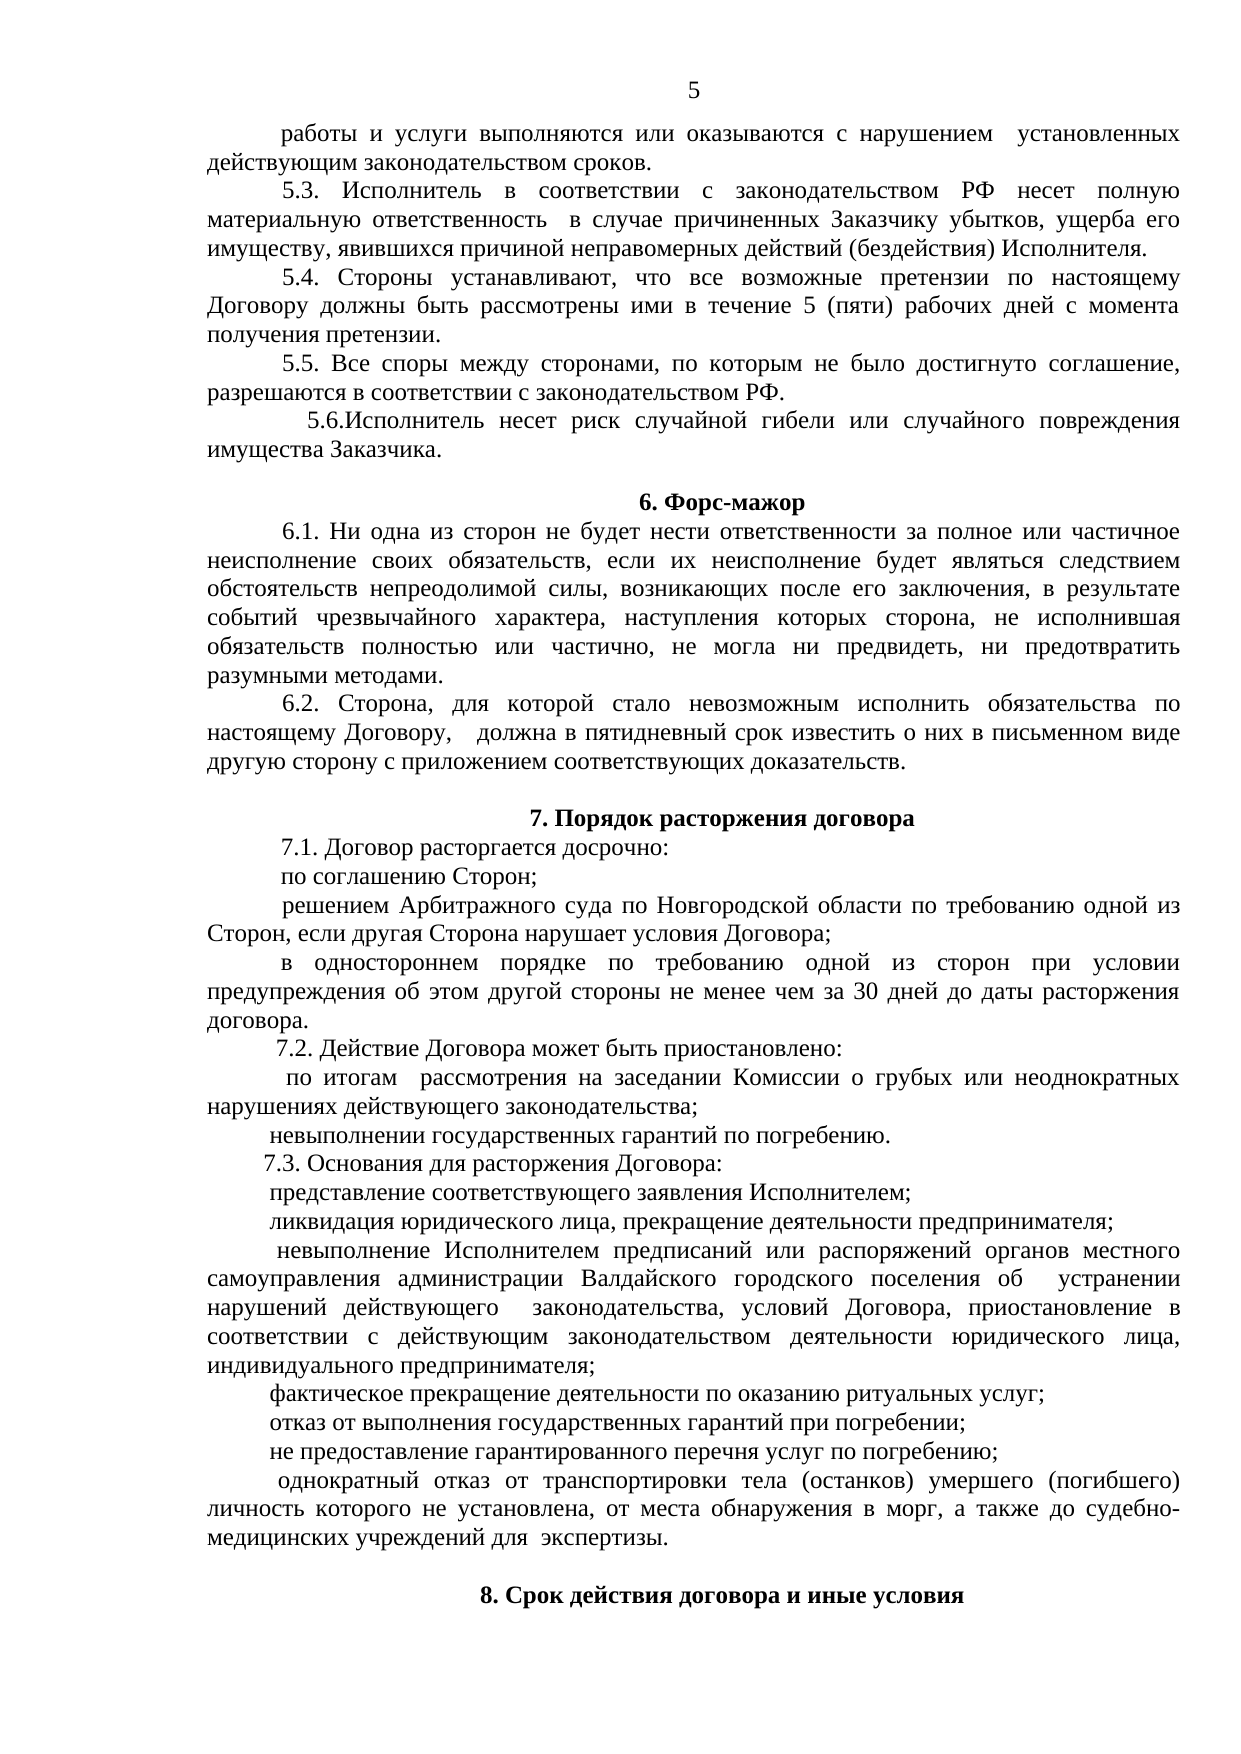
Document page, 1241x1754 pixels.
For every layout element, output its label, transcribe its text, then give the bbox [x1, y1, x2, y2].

text 5.5. Все споры между сторонами, по которым не было достигнуто соглашение, разрешаются в соответствии с законодательством РФ. [207, 348, 1181, 406]
text 7.1. Договор расторгается досрочно: [207, 832, 1181, 861]
text в одностороннем порядке по требованию одной из сторон при условии предупреждения об этом другой стороны не менее чем за 30 дней до даты расторжения договора. [207, 947, 1181, 1033]
text фактическое прекращение деятельности по оказанию ритуальных услуг; [207, 1378, 1181, 1407]
text невыполнение Исполнителем предписаний или распоряжений органов местного самоуправления администрации Валдайского городского поселения об устранении нарушений действующего законодательства, условий Договора, приостановление в соответствии с действующим законодательством деятельности юридического лица, индивидуального предпринимателя; [207, 1235, 1181, 1378]
text не предоставление гарантированного перечня услуг по погребению; [207, 1436, 1181, 1465]
text 7. Порядок расторжения договора [207, 803, 1181, 832]
text 5.6.Исполнитель несет риск случайной гибели или случайного повреждения имущества Заказчика. [207, 406, 1181, 463]
text 5.4. Стороны устанавливают, что все возможные претензии по настоящему Договору должны быть рассмотрены ими в течение 5 (пяти) рабочих дней с момента получения претензии. [207, 262, 1181, 348]
text 7.3. Основания для расторжения Договора: [207, 1148, 1181, 1177]
text 6.1. Ни одна из сторон не будет нести ответственности за полное или частичное неисполнение своих обязательств, если их неисполнение будет являться следствием обстоятельств непреодолимой силы, возникающих после его заключения, в результате событий чрезвычайного характера, наступления которых сторона, не исполнившая обязательств полностью или частично, не могла ни предвидеть, ни предотвратить разумными методами. [207, 516, 1181, 688]
text 5.3. Исполнитель в соответствии с законодательством РФ несет полную материальную ответственность в случае причиненных Заказчику убытков, ущерба его имуществу, явившихся причиной неправомерных действий (бездействия) Исполнителя. [207, 176, 1181, 262]
text 8. Срок действия договора и иные условия [207, 1580, 1181, 1608]
text по итогам рассмотрения на заседании Комиссии о грубых или неоднократных нарушениях действующего законодательства; [207, 1062, 1181, 1120]
text 6. Форс-мажор [207, 487, 1181, 516]
text представление соответствующего заявления Исполнителем; [207, 1177, 1181, 1206]
text 7.2. Действие Договора может быть приостановлено: [207, 1033, 1181, 1062]
text ликвидация юридического лица, прекращение деятельности предпринимателя; [207, 1206, 1181, 1235]
text невыполнении государственных гарантий по погребению. [207, 1120, 1181, 1148]
text отказ от выполнения государственных гарантий при погребении; [207, 1407, 1181, 1436]
text решением Арбитражного суда по Новгородской области по требованию одной из Сторон, если другая Сторона нарушает условия Договора; [207, 890, 1181, 947]
text однократный отказ от транспортировки тела (останков) умершего (погибшего) личность которого не установлена, от места обнаружения в морг, а также до судебно-медицинских учреждений для экспертизы. [207, 1465, 1181, 1551]
text по соглашению Сторон; [207, 861, 1181, 890]
text работы и услуги выполняются или оказываются с нарушением установленных действующим законодательством сроков. [207, 118, 1181, 176]
text 6.2. Сторона, для которой стало невозможным исполнить обязательства по настоящему Договору, должна в пятидневный срок известить о них в письменном виде другую сторону с приложением соответствующих доказательств. [207, 688, 1181, 775]
